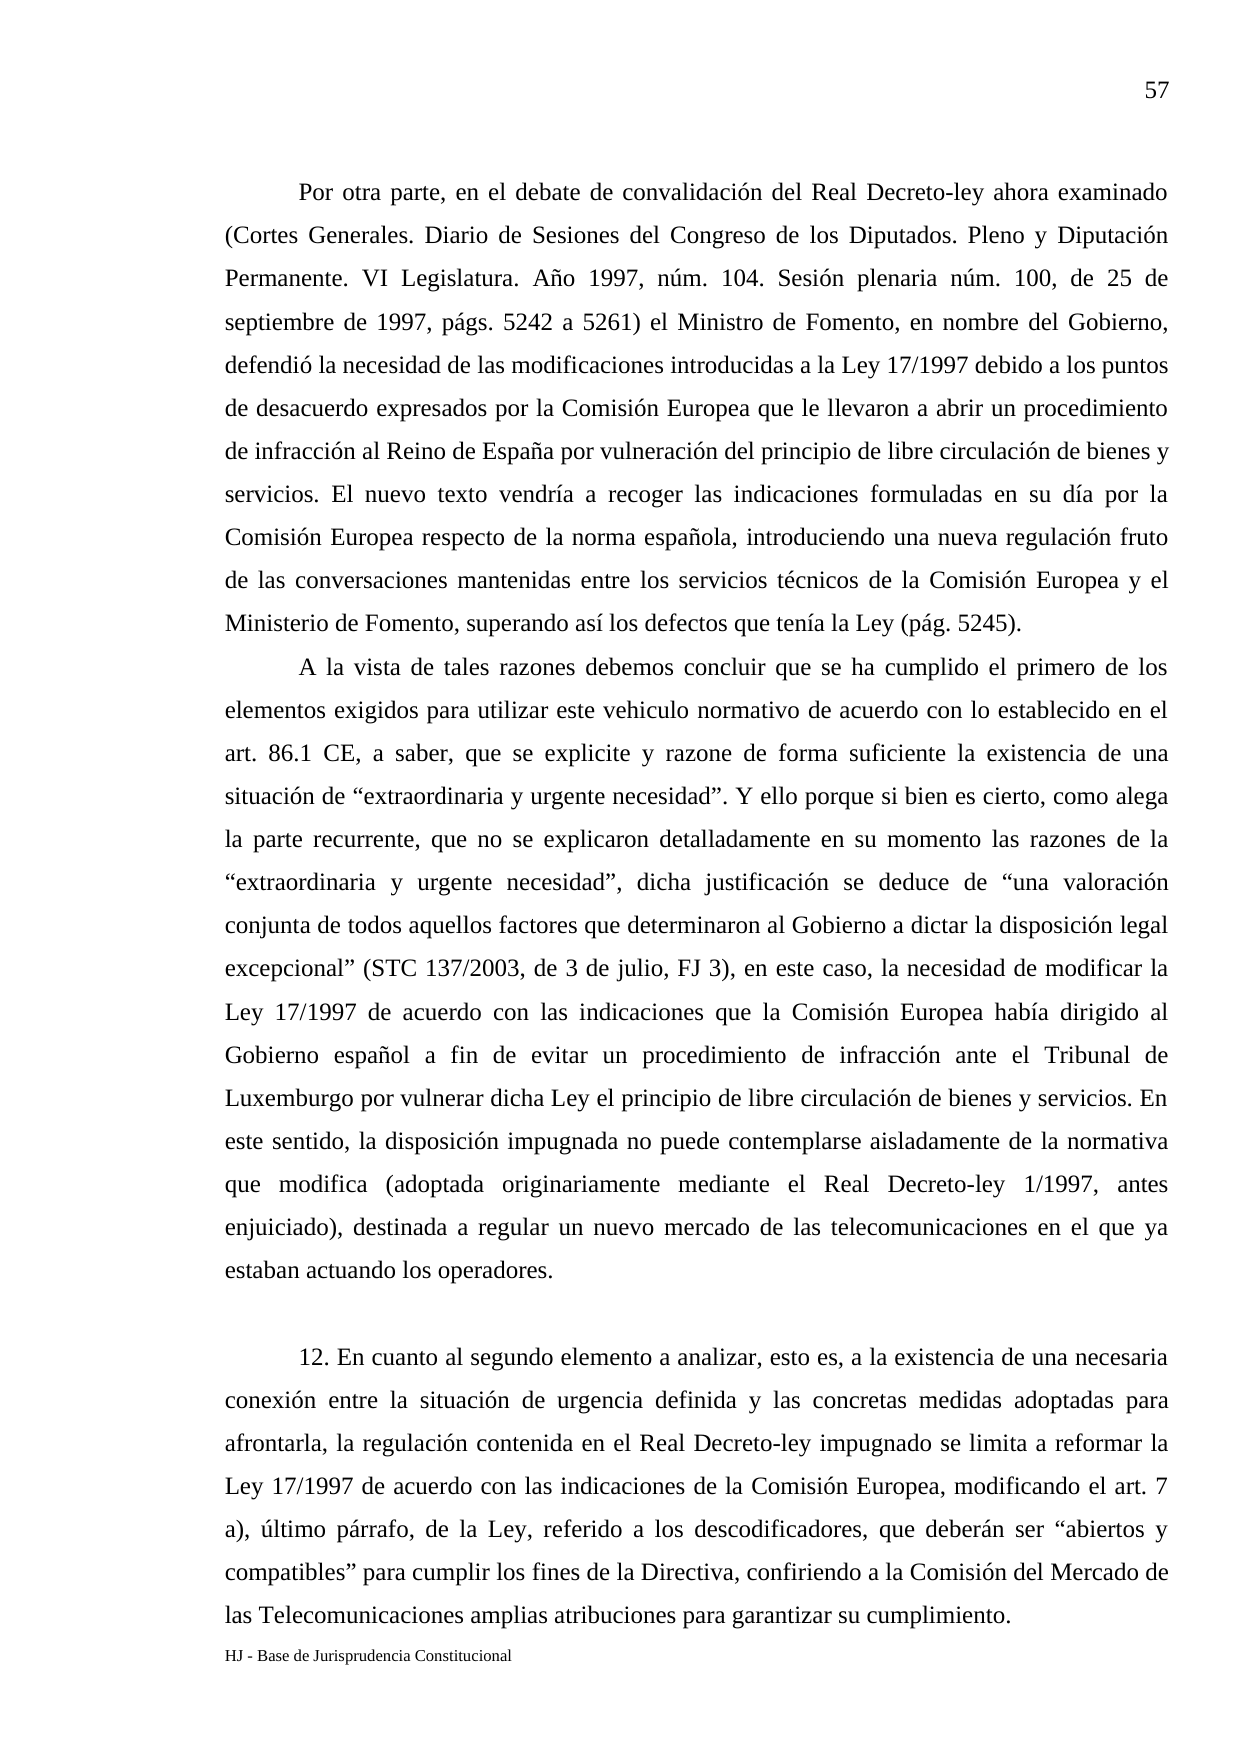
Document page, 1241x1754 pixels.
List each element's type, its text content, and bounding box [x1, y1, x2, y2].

text Por otra parte, en el debate de convalidación del Real Decreto-ley ahora examinado (Cortes Generales. Diario de Sesiones del Congreso de los Diputados. Pleno y Diputación Permanente. VI Legislatura. Año 1997, núm. 104. Sesión plenaria núm. 100, de 25 de septiembre de 1997, págs. 5242 a 5261) el Ministro de Fomento, en nombre del Gobierno, defendió la necesidad de las modificaciones introducidas a la Ley 17/1997 debido a los puntos de desacuerdo expresados por la Comisión Europea que le llevaron a abrir un procedimiento de infracción al Reino de España por vulneración del principio de libre circulación de bienes y servicios. El nuevo texto vendría a recoger las indicaciones formuladas en su día por la Comisión Europea respecto de la norma española, introduciendo una nueva regulación fruto de las conversaciones mantenidas entre los servicios técnicos de la Comisión Europea y el Ministerio de Fomento, superando así los defectos que tenía la Ley (pág. 5245). [224, 177, 1169, 637]
text 12. En cuanto al segundo elemento a analizar, esto es, a la existencia de una necesaria conexión entre la situación de urgencia definida y las concretas medidas adoptadas para afrontarla, la regulación contenida en el Real Decreto-ley impugnado se limita a reformar la Ley 17/1997 de acuerdo con las indicaciones de la Comisión Europea, modificando el art. 7 a), último párrafo, de la Ley, referido a los descodificadores, que deberán ser “abiertos y compatibles” para cumplir los fines de la Directiva, confiriendo a la Comisión del Mercado de las Telecomunicaciones amplias atribuciones para garantizar su cumplimiento. [224, 1342, 1169, 1629]
text A la vista de tales razones debemos concluir que se ha cumplido el primero de los elementos exigidos para utilizar este vehiculo normativo de acuerdo con lo establecido en el art. 86.1 CE, a saber, que se explicite y razone de forma suficiente la existencia de una situación de “extraordinaria y urgente necesidad”. Y ello porque si bien es cierto, como alega la parte recurrente, que no se explicaron detalladamente en su momento las razones de la “extraordinaria y urgente necesidad”, dicha justificación se deduce de “una valoración conjunta de todos aquellos factores que determinaron al Gobierno a dictar la disposición legal excepcional” (STC 137/2003, de 3 de julio, FJ 3), en este caso, la necesidad de modificar la Ley 17/1997 de acuerdo con las indicaciones que la Comisión Europea había dirigido al Gobierno español a fin de evitar un procedimiento de infracción ante el Tribunal de Luxemburgo por vulnerar dicha Ley el principio de libre circulación de bienes y servicios. En este sentido, la disposición impugnada no puede contemplarse aisladamente de la normativa que modifica (adoptada originariamente mediante el Real Decreto-ley 1/1997, antes enjuiciado), destinada a regular un nuevo mercado de las telecomunicaciones en el que ya estaban actuando los operadores. [224, 652, 1169, 1284]
